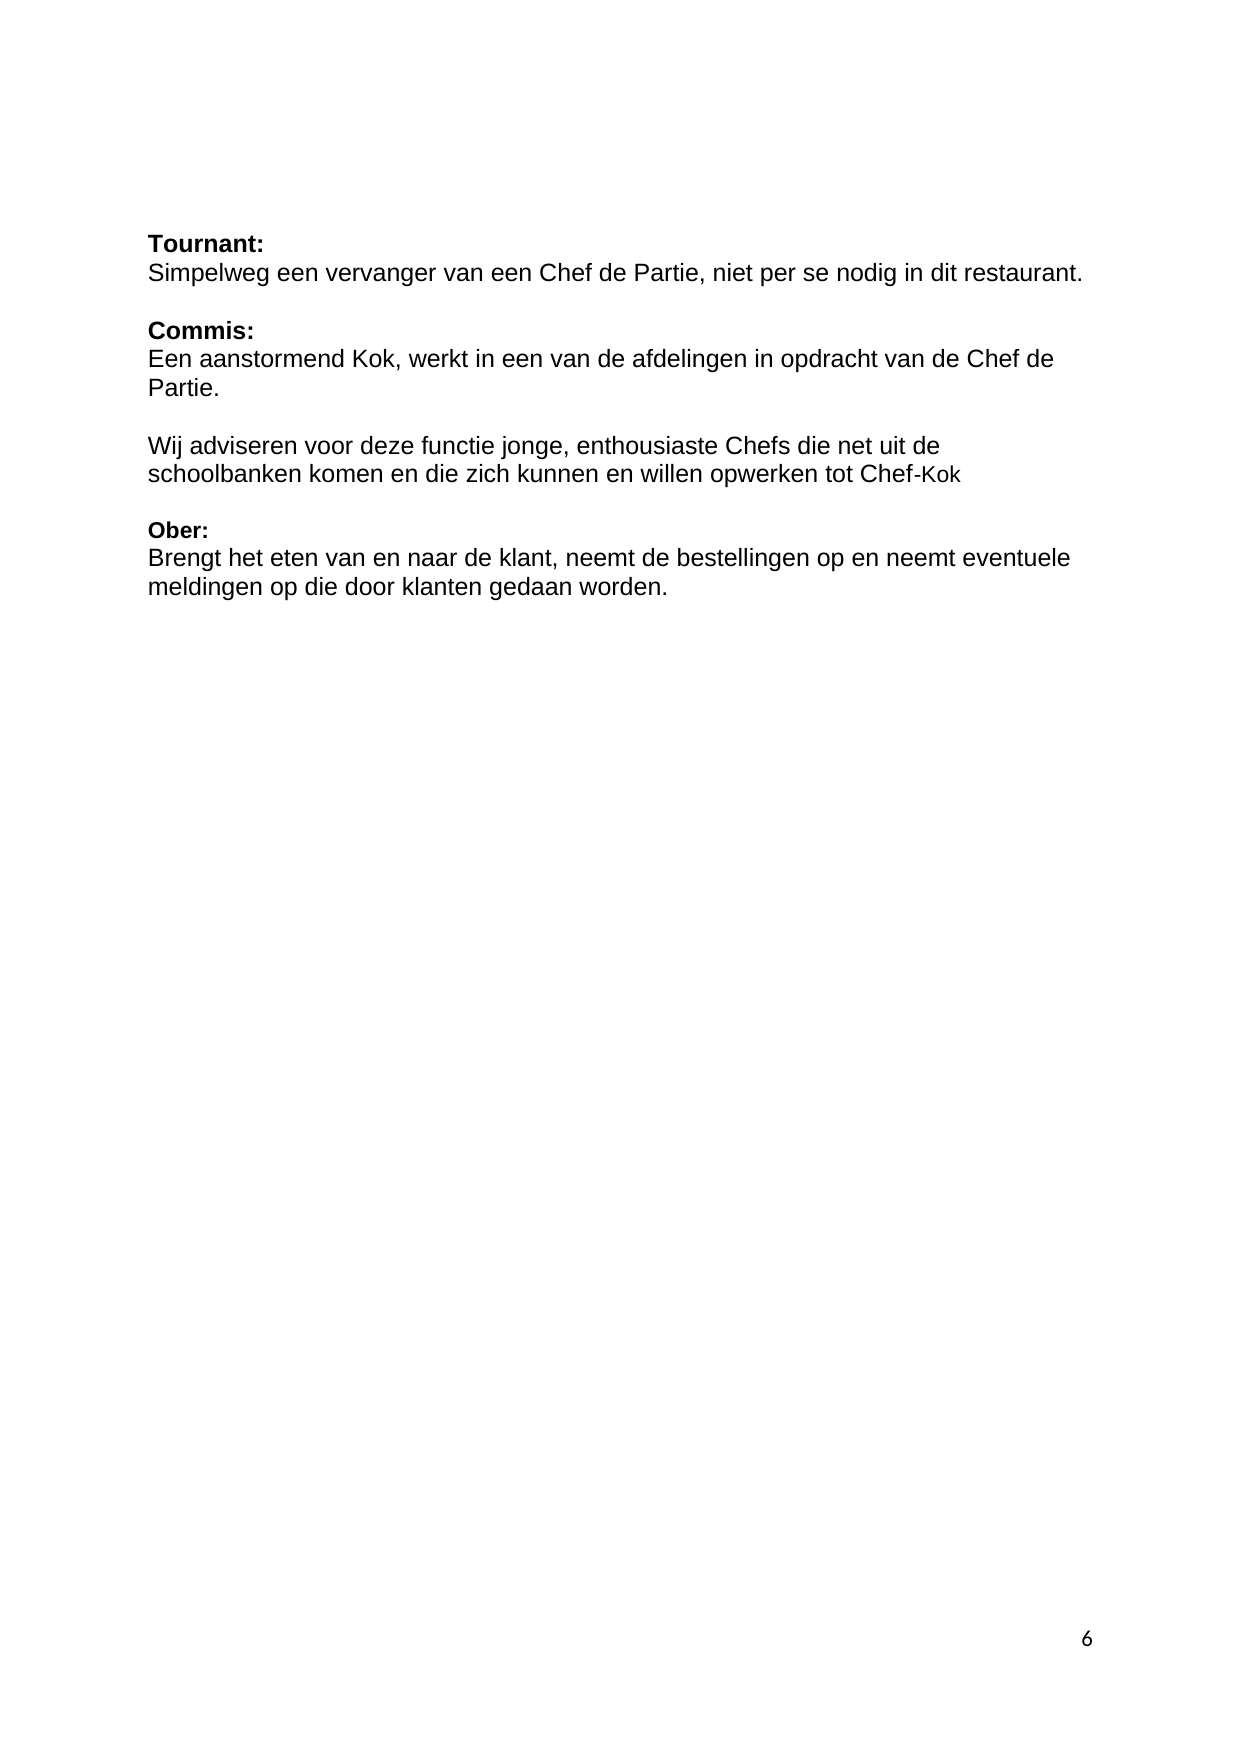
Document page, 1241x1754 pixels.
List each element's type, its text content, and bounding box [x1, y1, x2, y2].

text Commis: [148, 316, 1093, 344]
text Simpelweg een vervanger van een Chef de Partie, niet per se nodig in dit restaurant. [148, 258, 1093, 287]
text Brengt het eten van en naar de klant, neemt de bestellingen op en neemt eventuele meldingen op die door klanten gedaan worden. [148, 543, 1093, 601]
text Een aanstormend Kok, werkt in een van de afdelingen in opdracht van de Chef de Partie. [148, 344, 1093, 402]
text Tournant: [148, 229, 1093, 258]
text Wij adviseren voor deze functie jonge, enthousiaste Chefs die net uit de schoolbanken komen en die zich kunnen en willen opwerken tot Chef-Kok [148, 431, 1093, 488]
text Ober: [148, 517, 1093, 543]
